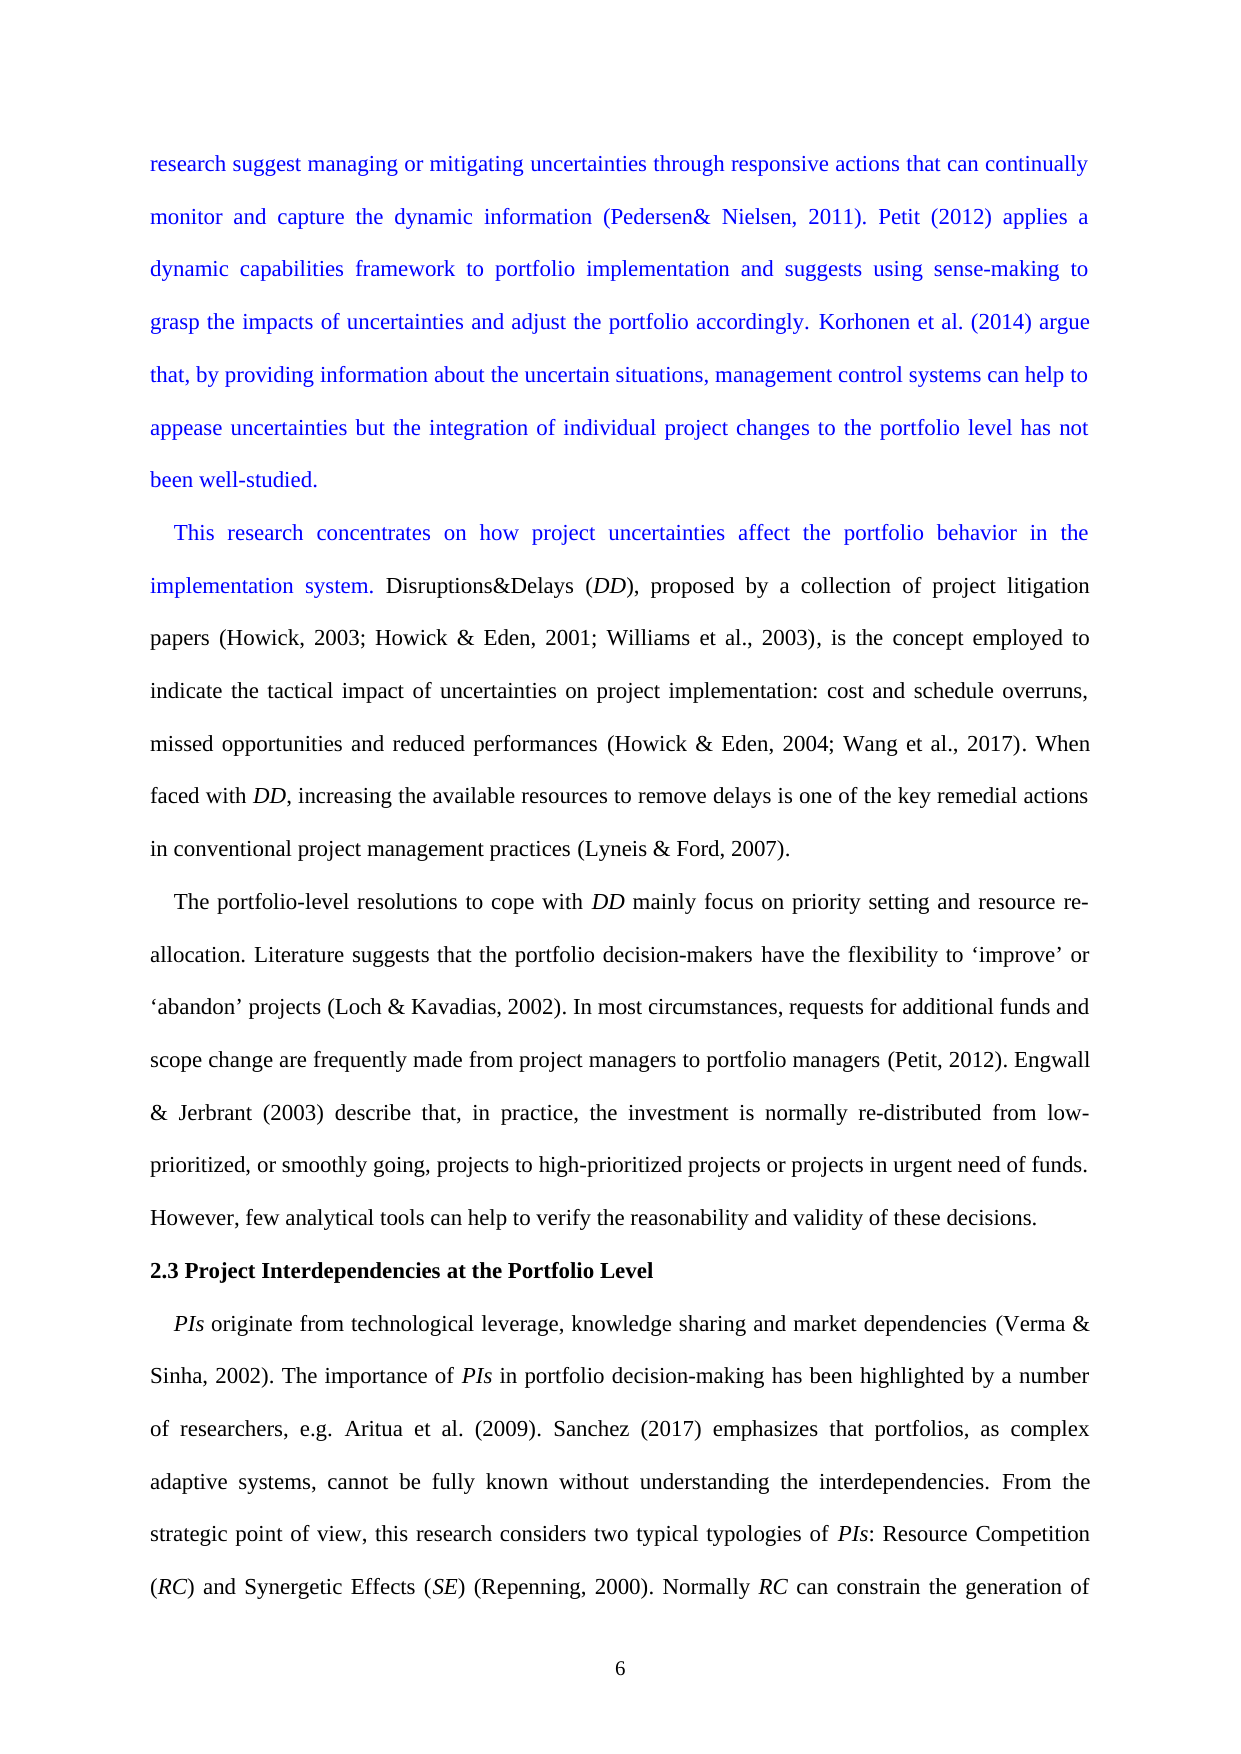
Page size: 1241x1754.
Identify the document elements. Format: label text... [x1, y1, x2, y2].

text The portfolio-level resolutions to cope with DD mainly focus on priority setting and resource re-allocation. Literature suggests that the portfolio decision-makers have the flexibility to ‘improve’ or ‘abandon’ projects (Loch & Kavadias, 2002). In most circumstances, requests for additional funds and scope change are frequently made from project managers to portfolio managers (Petit, 2012). Engwall & Jerbrant (2003) describe that, in practice, the investment is normally re-distributed from low-prioritized, or smoothly going, projects to high-prioritized projects or projects in urgent need of funds. However, few analytical tools can help to verify the reasonability and validity of these decisions. [150, 888, 1090, 1231]
text 2.3 Project Interdependencies at the Portfolio Level [150, 1257, 1090, 1283]
text This research concentrates on how project uncertainties affect the portfolio behavior in the implementation system. Disruptions&Delays (DD), proposed by a collection of project litigation papers (Howick, 2003; Howick & Eden, 2001; Williams et al., 2003), is the concept employed to indicate the tactical impact of uncertainties on project implementation: cost and schedule overruns, missed opportunities and reduced performances (Howick & Eden, 2004; Wang et al., 2017). When faced with DD, increasing the available resources to remove delays is one of the key remedial actions in conventional project management practices (Lyneis & Ford, 2007). [150, 519, 1090, 862]
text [150, 150, 1090, 493]
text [150, 1309, 1090, 1599]
